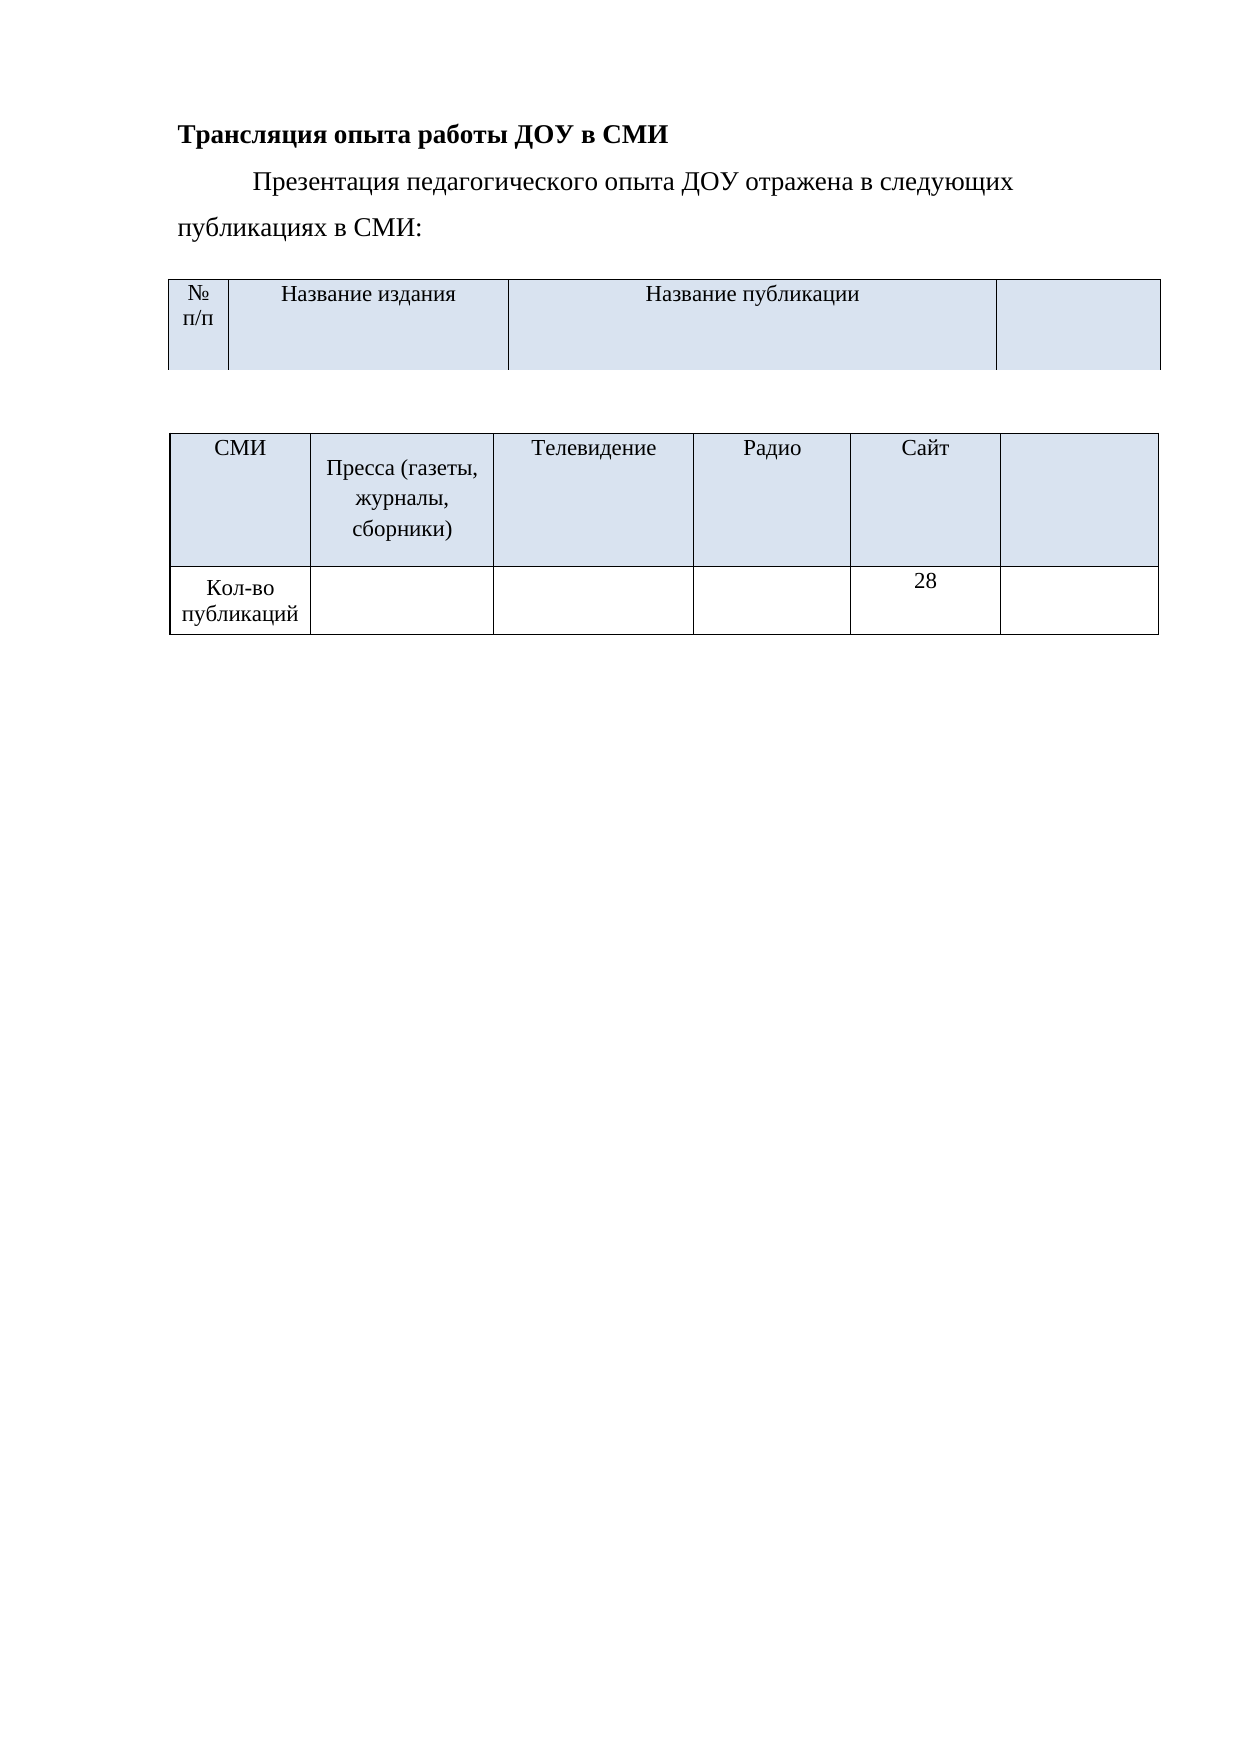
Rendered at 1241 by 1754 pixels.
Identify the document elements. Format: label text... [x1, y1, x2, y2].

table_cell Кол-во публикаций [171, 567, 310, 634]
table_header Название публикации [509, 280, 996, 370]
table_cell [694, 567, 850, 634]
table_header № п/п [169, 280, 228, 370]
table_header СМИ [171, 434, 310, 566]
table_header [997, 280, 1160, 370]
text Презентация педагогического опыта ДОУ отражена в следующих публикациях в СМИ: [177, 165, 1152, 243]
table_header Пресса (газеты, журналы, сборники) [311, 434, 493, 566]
table_header Название издания [229, 280, 508, 370]
table_header Сайт [851, 434, 1000, 566]
text Трансляция опыта работы ДОУ в СМИ [177, 118, 1152, 149]
table_cell [1001, 567, 1158, 634]
table_cell 28 [851, 567, 1000, 634]
table_header [1001, 434, 1158, 566]
table_cell [494, 567, 693, 634]
table_header Телевидение [494, 434, 693, 566]
table_cell [311, 567, 493, 634]
table_header Радио [694, 434, 850, 566]
